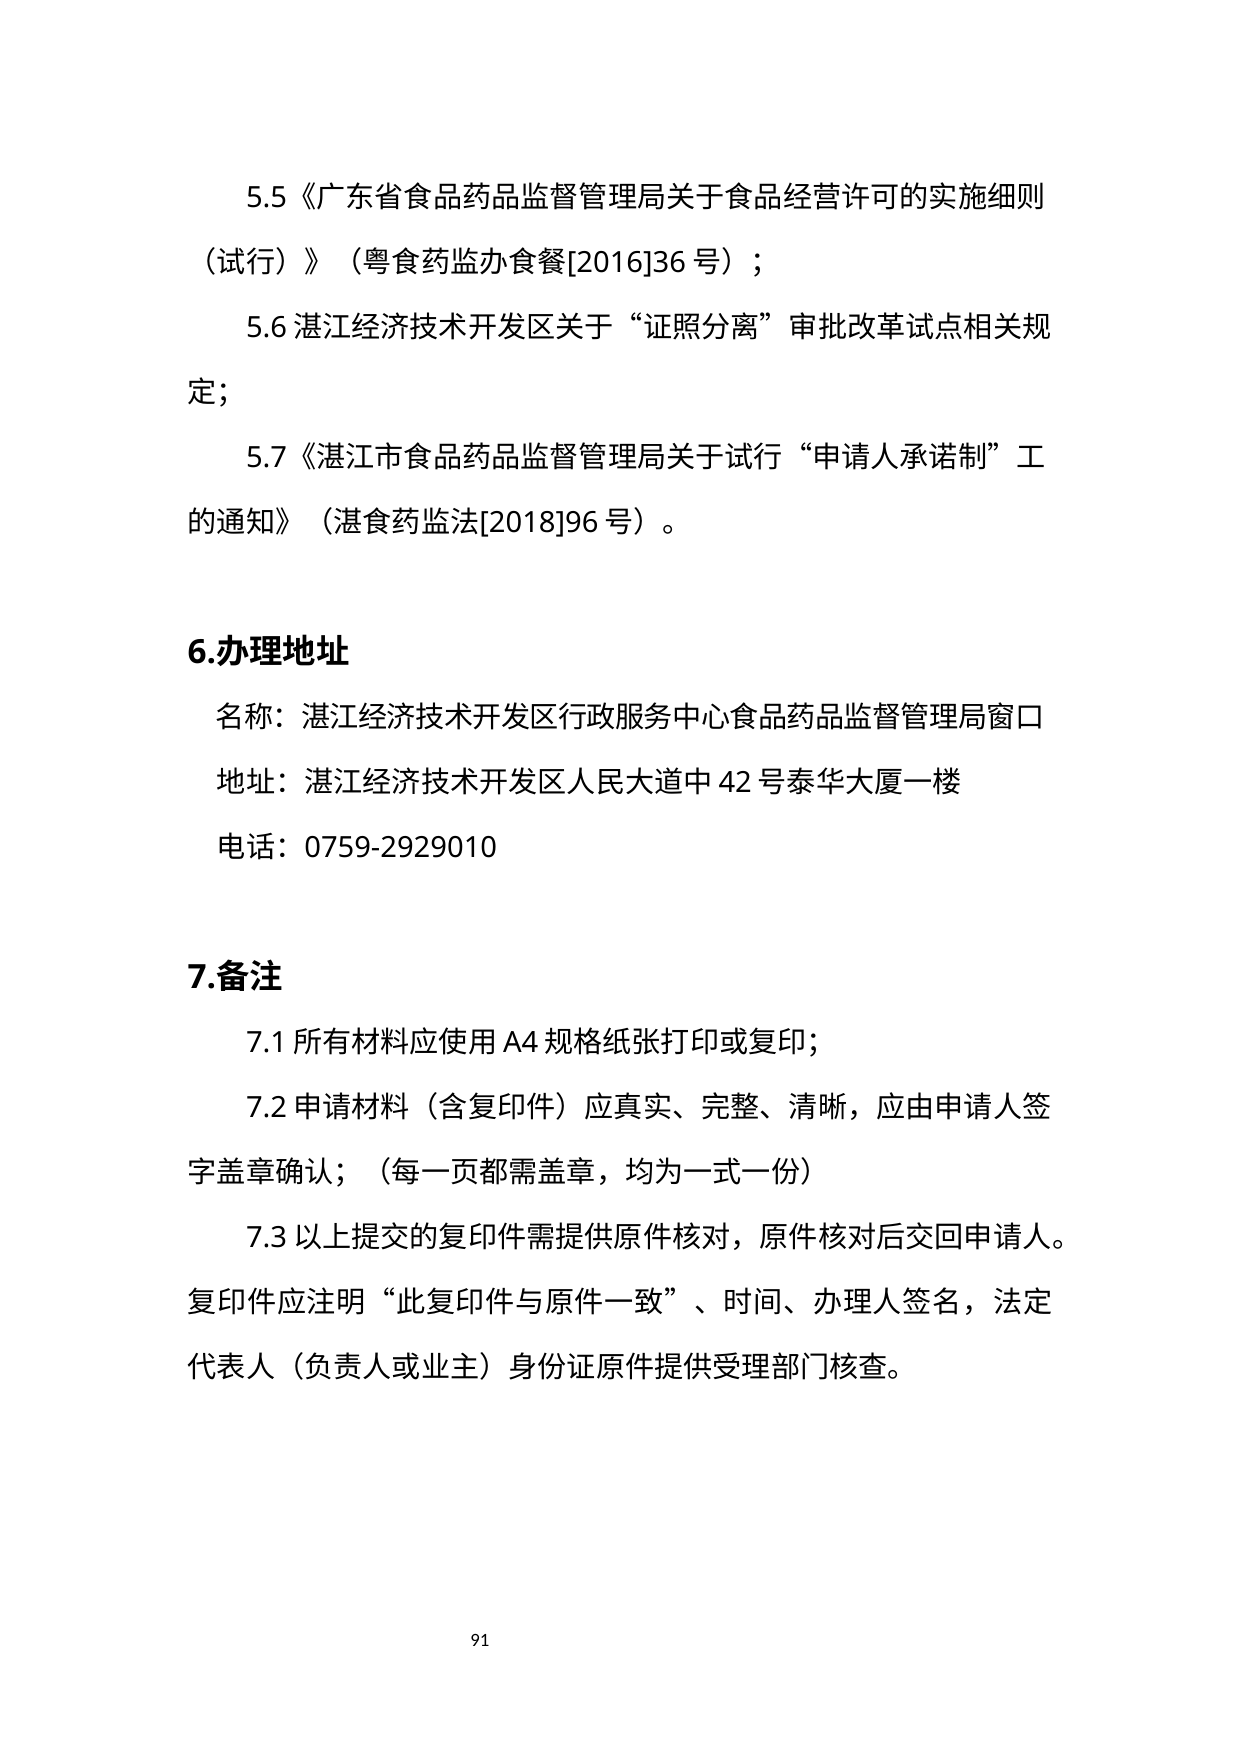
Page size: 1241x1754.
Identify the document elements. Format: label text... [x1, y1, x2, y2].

text 7.1所有材料应使用A4规格纸张打印或复印； [187, 1007, 1053, 1072]
text 名称：湛江经济技术开发区行政服务中心食品药品监督管理局窗口 [187, 682, 1053, 747]
list 5.7《湛江市食品药品监督管理局关于试行“申请人承诺制”工的通知》（湛食药监法[2018]96号）。 [187, 422, 1053, 552]
list 5.5《广东省食品药品监督管理局关于食品经营许可的实施细则（试行）》（粤食药监办食餐[2016]36号）； [187, 162, 1053, 292]
list 5.6湛江经济技术开发区关于“证照分离”审批改革试点相关规定； [187, 292, 1053, 422]
text 7.2申请材料（含复印件）应真实、完整、清晰，应由申请人签字盖章确认；（每一页都需盖章，均为一式一份） [187, 1072, 1053, 1202]
text 电话：0759-2929010 [187, 812, 1053, 877]
text 7.备注 [187, 942, 1053, 1007]
text 7.3以上提交的复印件需提供原件核对，原件核对后交回申请人。复印件应注明“此复印件与原件一致”、时间、办理人签名，法定代表人（负责人或业主）身份证原件提供受理部门核查。 [187, 1202, 1053, 1397]
text 6.办理地址 [187, 617, 1053, 682]
text 地址：湛江经济技术开发区人民大道中42号泰华大厦一楼 [187, 747, 1053, 812]
